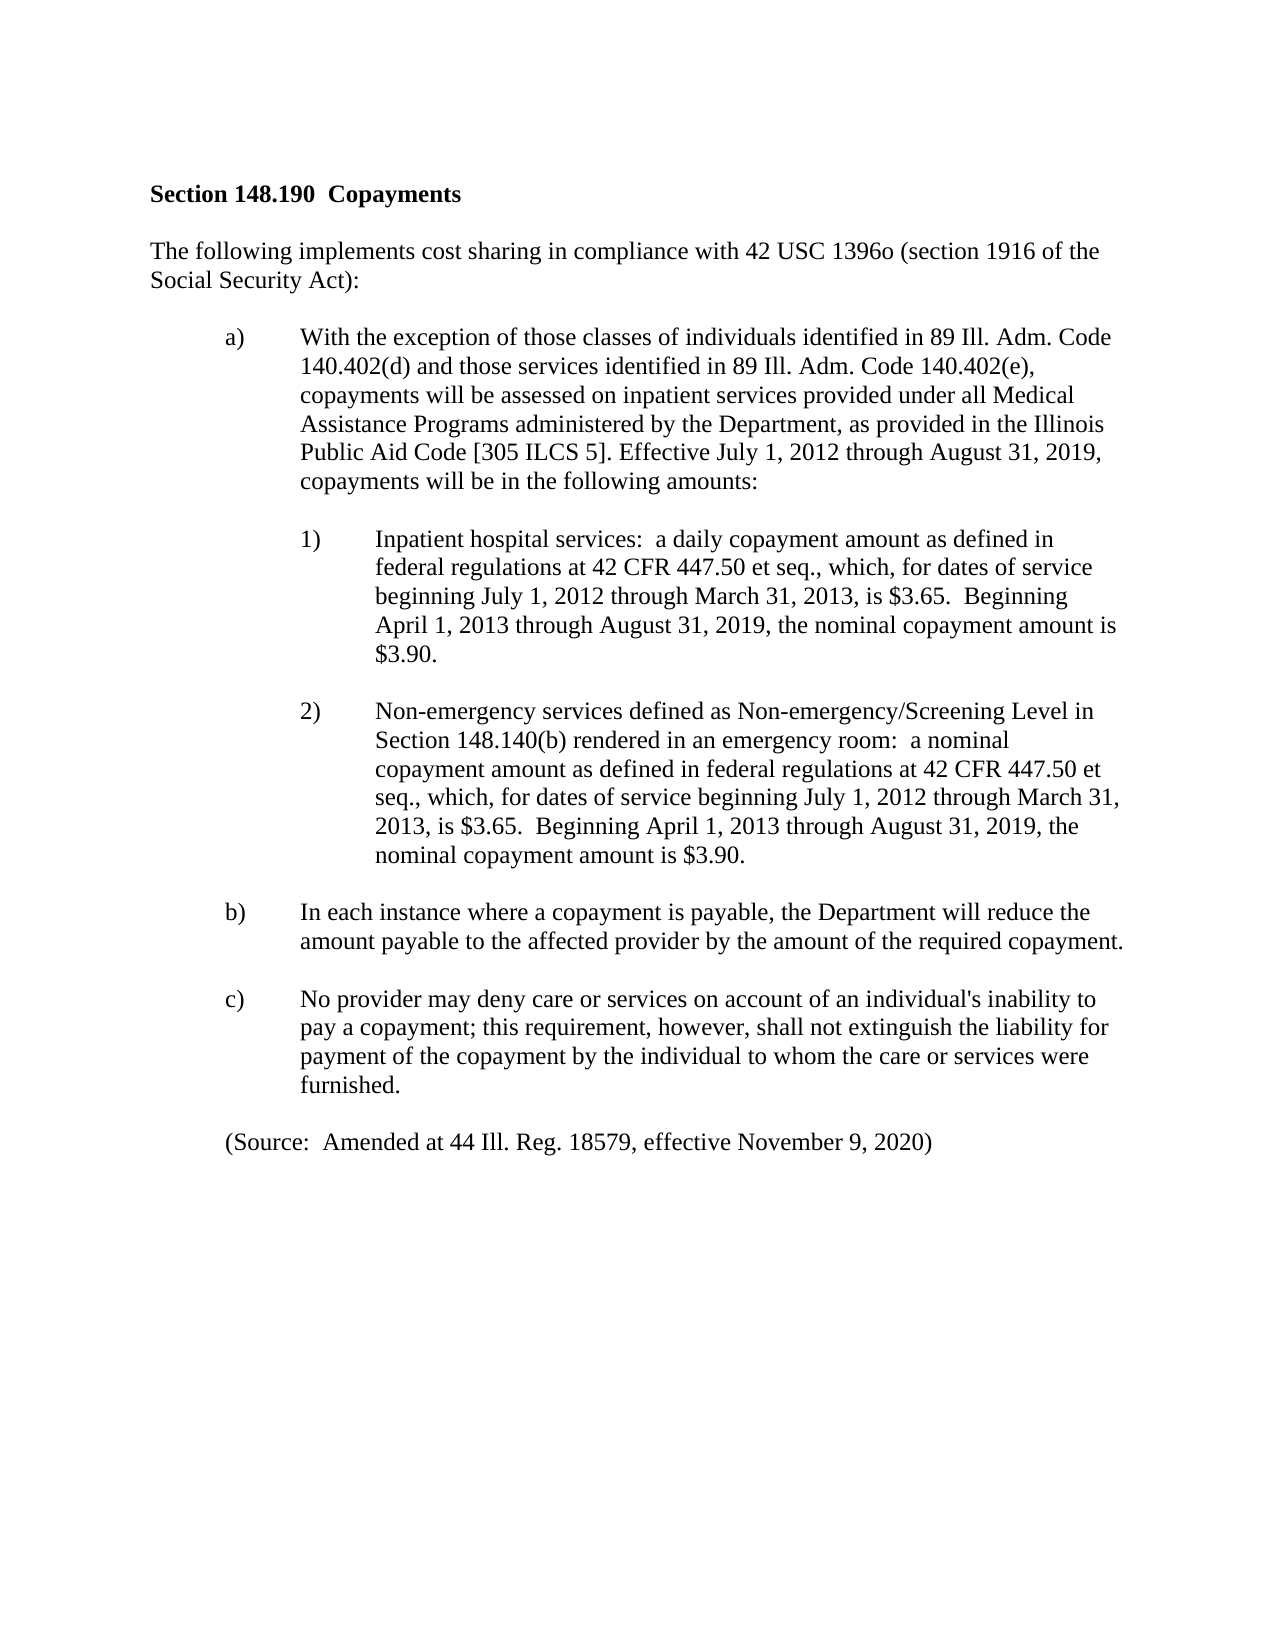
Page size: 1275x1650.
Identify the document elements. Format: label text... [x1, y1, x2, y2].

text c) No provider may deny care or services on account of an individual's inability to pay a copayment; this requirement, however, shall not extinguish the liability for payment of the copayment by the individual to whom the care or services were furnished. [225, 984, 1125, 1099]
text 2) Non-emergency services defined as Non-emergency/Screening Level in Section 148.140(b) rendered in an emergency room: a nominal copayment amount as defined in federal regulations at 42 CFR 447.50 et seq., which, for dates of service beginning July 1, 2012 through March 31, 2013, is $3.65. Beginning April 1, 2013 through August 31, 2019, the nominal copayment amount is $3.90. [300, 696, 1125, 869]
text The following implements cost sharing in compliance with 42 USC 1396o (section 1916 of the Social Security Act): [150, 236, 1125, 294]
text a) With the exception of those classes of individuals identified in 89 Ill. Adm. Code 140.402(d) and those services identified in 89 Ill. Adm. Code 140.402(e), copayments will be assessed on inpatient services provided under all Medical Assistance Programs administered by the Department, as provided in the Illinois Public Aid Code [305 ILCS 5]. Effective July 1, 2012 through August 31, 2019, copayments will be in the following amounts: [225, 322, 1125, 495]
text Section 148.190 Copayments [150, 179, 1125, 207]
text (Source: Amended at 44 Ill. Reg. 18579, effective November 9, 2020) [225, 1127, 1125, 1156]
text 1) Inpatient hospital services: a daily copayment amount as defined in federal regulations at 42 CFR 447.50 et seq., which, for dates of service beginning July 1, 2012 through March 31, 2013, is $3.65. Beginning April 1, 2013 through August 31, 2019, the nominal copayment amount is $3.90. [300, 524, 1125, 667]
text b) In each instance where a copayment is payable, the Department will reduce the amount payable to the affected provider by the amount of the required copayment. [225, 897, 1125, 955]
